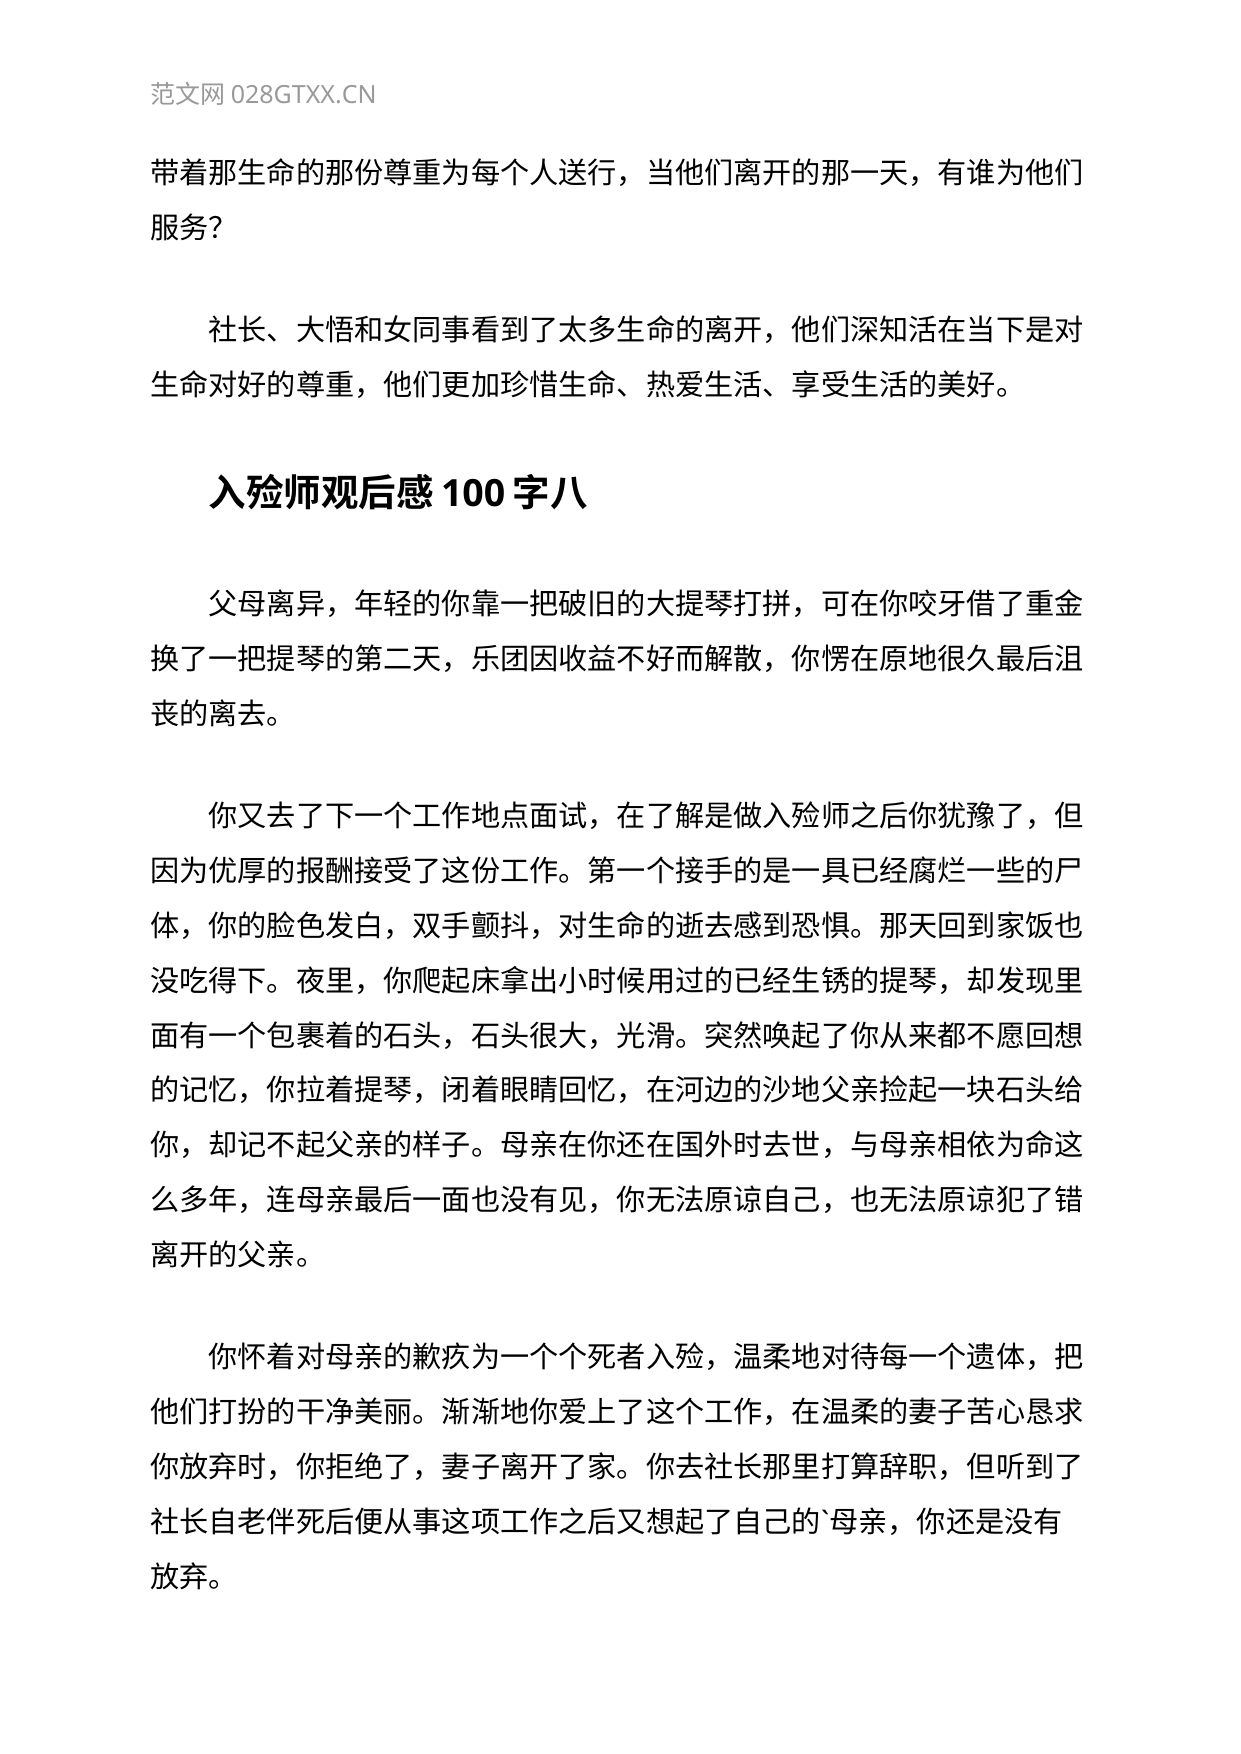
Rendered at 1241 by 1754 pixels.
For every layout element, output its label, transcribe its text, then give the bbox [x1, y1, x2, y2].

text 社长、大悟和女同事看到了太多生命的离开，他们深知活在当下是对生命对好的尊重，他们更加珍惜生命、热爱生活、享受生活的美好。 [150, 307, 1090, 404]
text 父母离异，年轻的你靠一把破旧的大提琴打拼，可在你咬牙借了重金换了一把提琴的第二天，乐团因收益不好而解散，你愣在原地很久最后沮丧的离去。 [150, 581, 1090, 733]
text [150, 150, 1090, 247]
text 你又去了下一个工作地点面试，在了解是做入殓师之后你犹豫了，但因为优厚的报酬接受了这份工作。第一个接手的是一具已经腐烂一些的尸体，你的脸色发白，双手颤抖，对生命的逝去感到恐惧。那天回到家饭也没吃得下。夜里，你爬起床拿出小时候用过的已经生锈的提琴，却发现里面有一个包裹着的石头，石头很大，光滑。突然唤起了你从来都不愿回想的记忆，你拉着提琴，闭着眼睛回忆，在河边的沙地父亲捡起一块石头给你，却记不起父亲的样子。母亲在你还在国外时去世，与母亲相依为命这么多年，连母亲最后一面也没有见，你无法原谅自己，也无法原谅犯了错离开的父亲。 [150, 792, 1090, 1274]
text 入殓师观后感100字八 [150, 463, 1090, 518]
text 你怀着对母亲的歉疚为一个个死者入殓，温柔地对待每一个遗体，把他们打扮的干净美丽。渐渐地你爱上了这个工作，在温柔的妻子苦心恳求你放弃时，你拒绝了，妻子离开了家。你去社长那里打算辞职，但听到了社长自老伴死后便从事这项工作之后又想起了自己的`母亲，你还是没有放弃。 [150, 1333, 1090, 1595]
